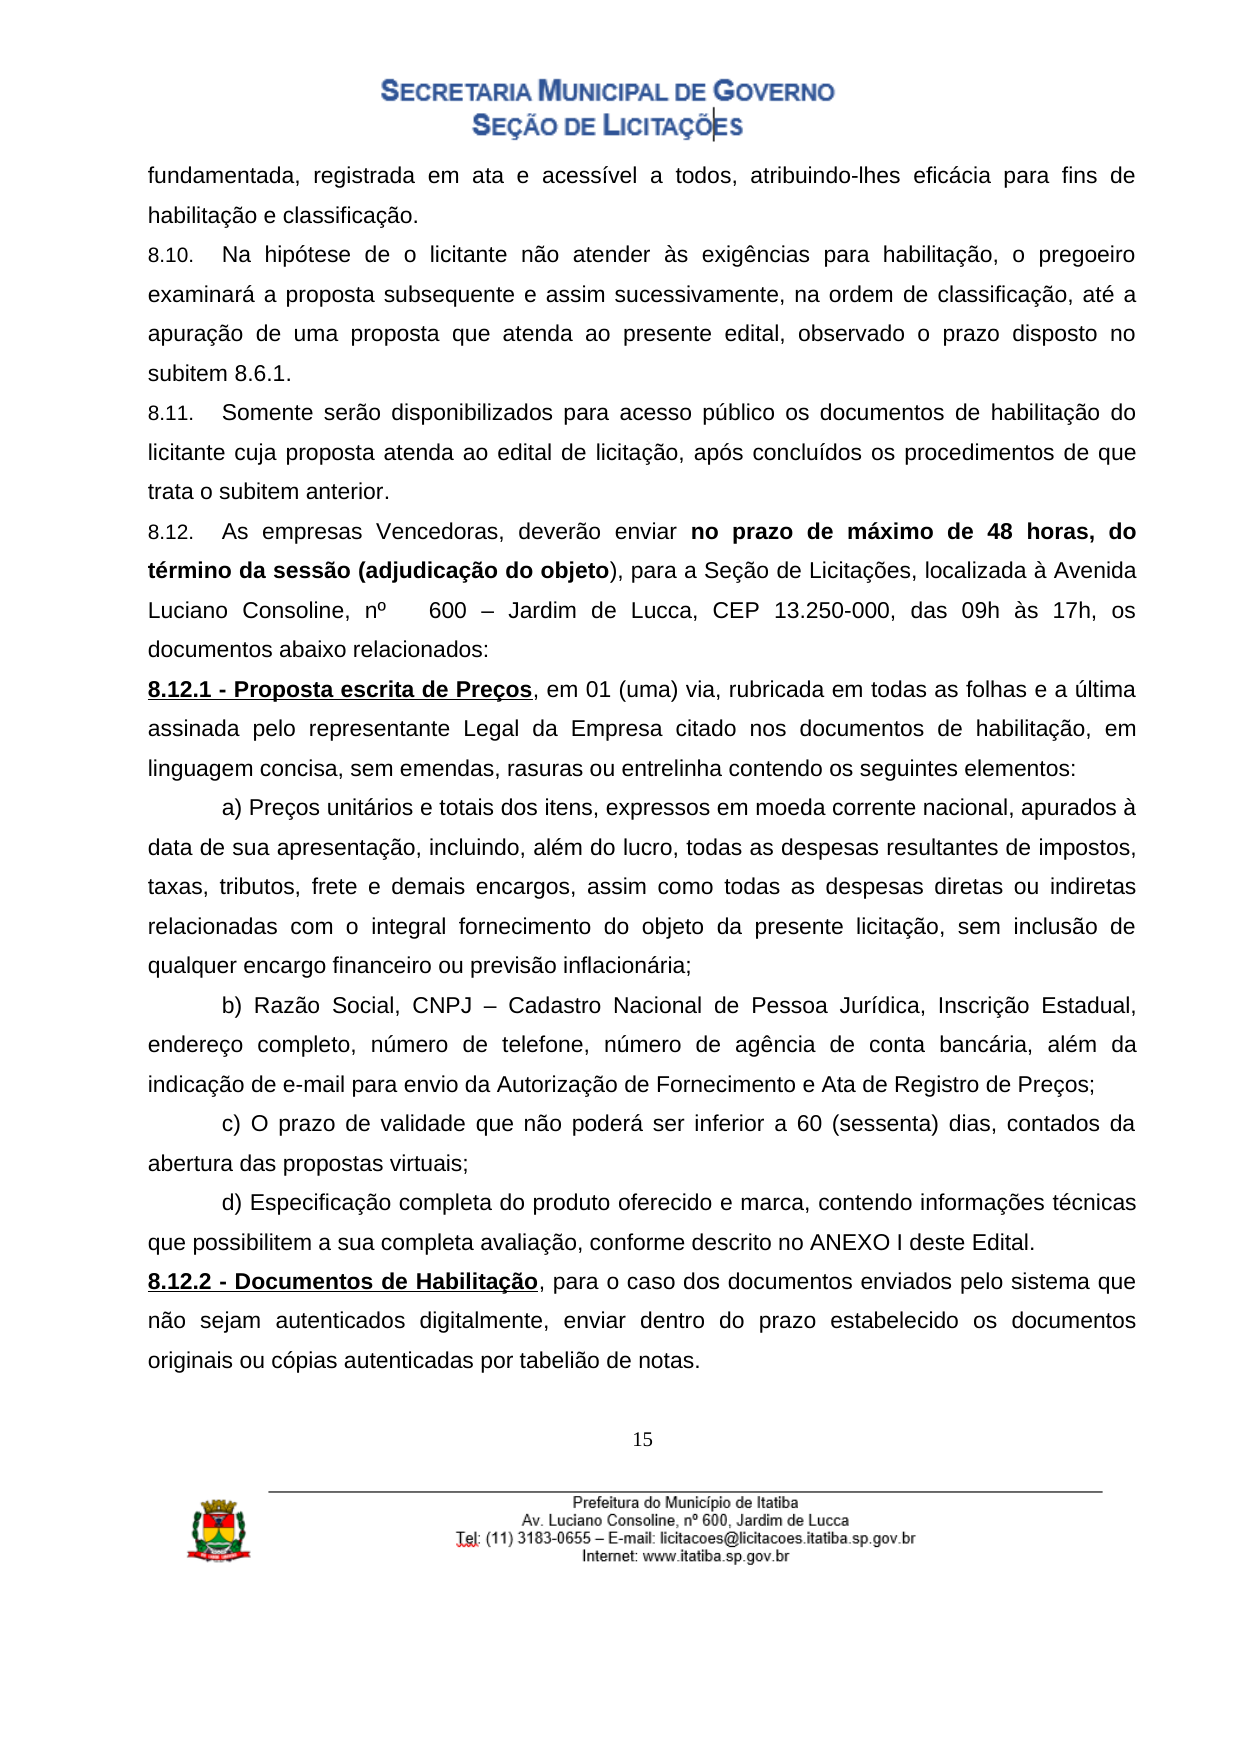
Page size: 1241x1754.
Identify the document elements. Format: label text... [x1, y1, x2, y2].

list As empresas Vencedoras, deverão enviar no prazo de máximo de 48 horas, do término da sessão (adjudicação do objeto), para a Seção de Licitações, localizada à Avenida Luciano Consoline, nº 600 – Jardim de Lucca, CEP 13.250-000, das 09h às 17h, os documentos abaixo relacionados: [148, 518, 1137, 663]
list Somente serão disponibilizados para acesso público os documentos de habilitação do licitante cuja proposta atenda ao edital de licitação, após concluídos os procedimentos de que trata o subitem anterior. [148, 399, 1137, 505]
picture [148, 1450, 1137, 1591]
text b) Razão Social, CNPJ – Cadastro Nacional de Pessoa Jurídica, Inscrição Estadual, endereço completo, número de telefone, número de agência de conta bancária, além da indicação de e-mail para envio da Autorização de Fornecimento e Ata de Registro de Preços; [148, 992, 1137, 1097]
text c) O prazo de validade que não poderá ser inferior a 60 (sessenta) dias, contados da abertura das propostas virtuais; [148, 1110, 1137, 1176]
text a) Preços unitários e totais dos itens, expressos em moeda corrente nacional, apurados à data de sua apresentação, incluindo, além do lucro, todas as despesas resultantes de impostos, taxas, tributos, frete e demais encargos, assim como todas as despesas diretas ou indiretas relacionadas com o integral fornecimento do objeto da presente licitação, sem inclusão de qualquer encargo financeiro ou previsão inflacionária; [148, 794, 1137, 978]
text d) Especificação completa do produto oferecido e marca, contendo informações técnicas que possibilitem a sua completa avaliação, conforme descrito no ANEXO I deste Edital. [148, 1189, 1137, 1255]
list Na hipótese de o licitante não atender às exigências para habilitação, o pregoeiro examinará a proposta subsequente e assim sucessivamente, na ordem de classificação, até a apuração de uma proposta que atenda ao presente edital, observado o prazo disposto no subitem 8.6.1. [148, 241, 1137, 386]
text 8.12.1 - Proposta escrita de Preços, em 01 (uma) via, rubricada em todas as folhas e a última assinada pelo representante Legal da Empresa citado nos documentos de habilitação, em linguagem concisa, sem emendas, rasuras ou entrelinha contendo os seguintes elementos: [148, 676, 1137, 781]
text 8.12.2 - Documentos de Habilitação, para o caso dos documentos enviados pelo sistema que não sejam autenticados digitalmente, enviar dentro do prazo estabelecido os documentos originais ou cópias autenticadas por tabelião de notas. [148, 1268, 1137, 1373]
picture [148, 59, 1034, 148]
